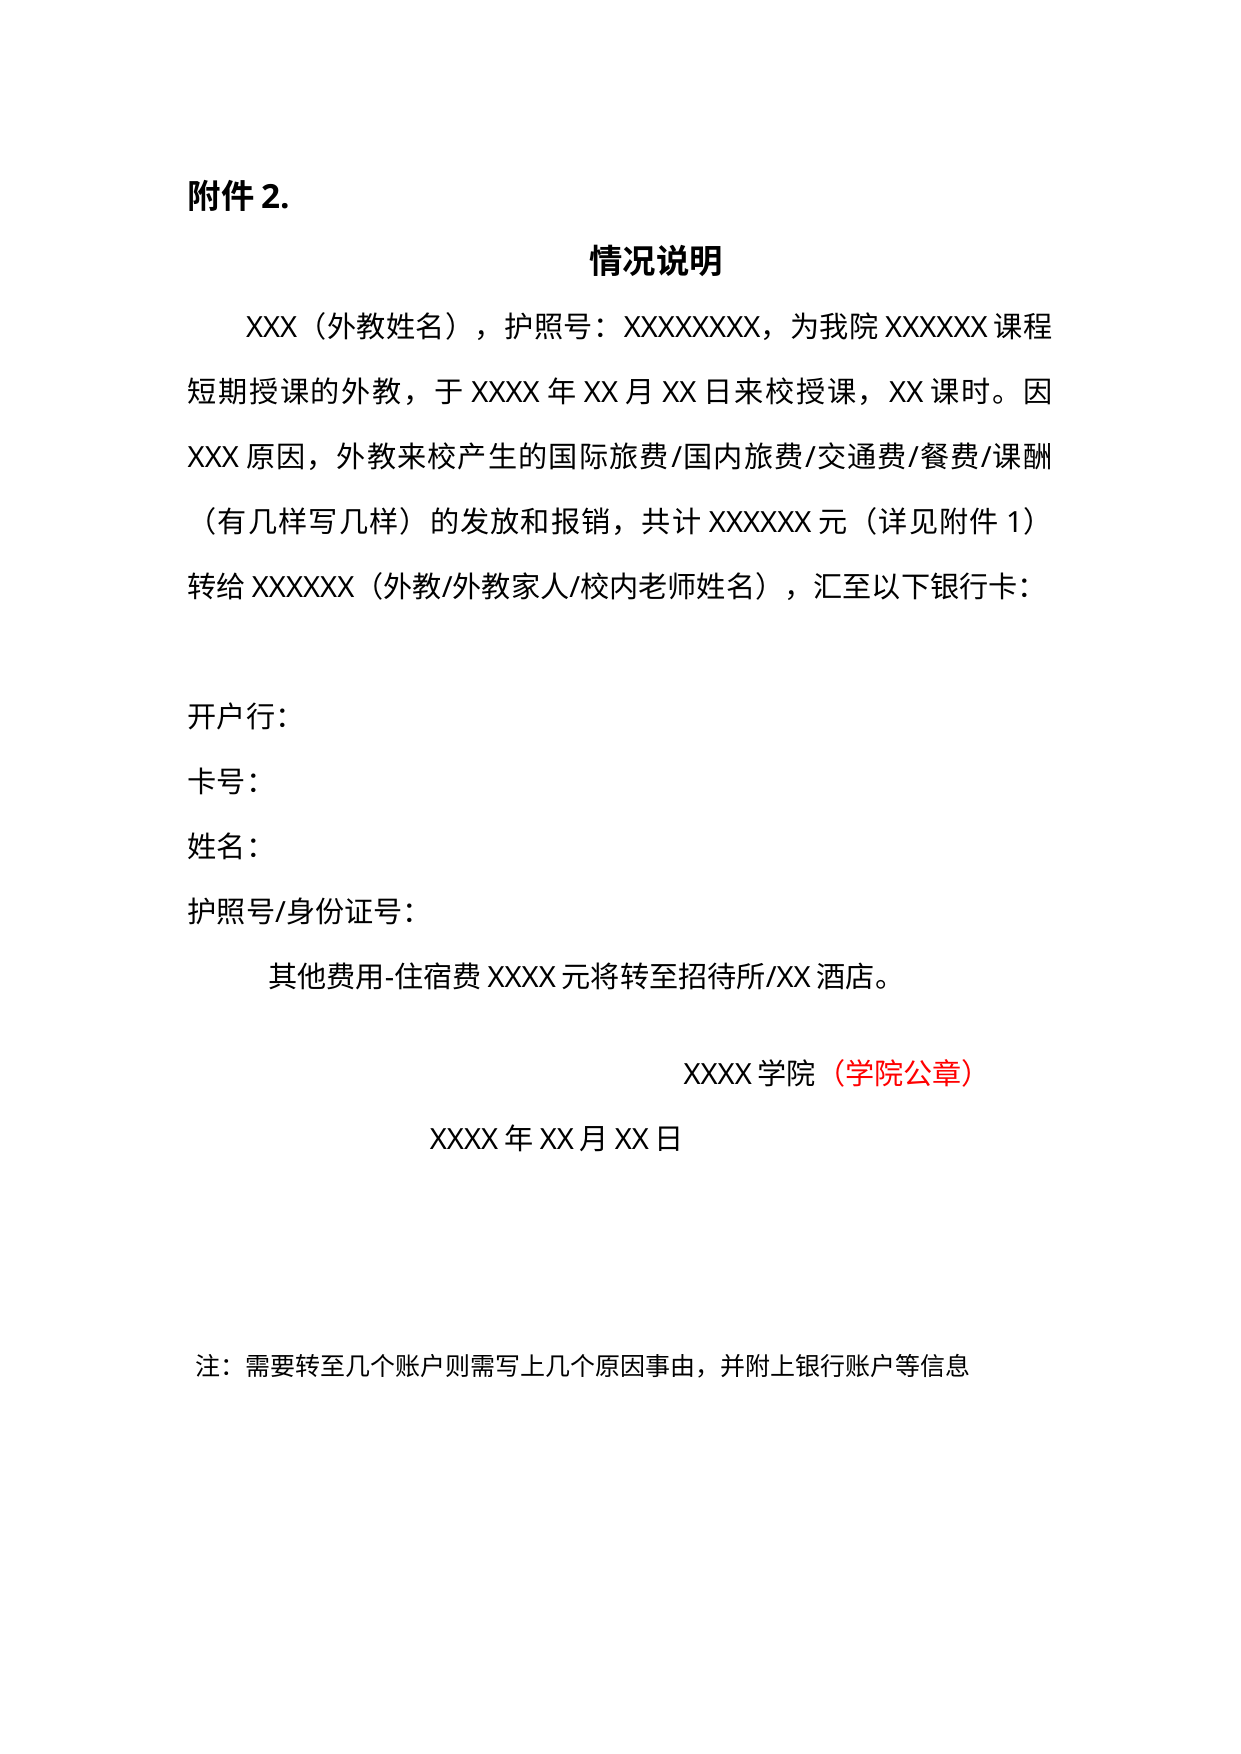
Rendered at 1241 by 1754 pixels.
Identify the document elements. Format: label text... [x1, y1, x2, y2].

text XXXX年XX月XX日 [187, 1104, 1053, 1169]
text 其他费用-住宿费XXXX元将转至招待所/XX酒店。 [187, 942, 1053, 1007]
list 附件2. [187, 162, 1053, 227]
list 情况说明 [187, 227, 1053, 292]
text 开户行： [187, 682, 1053, 747]
text 姓名： [187, 812, 1053, 877]
text 注：需要转至几个账户则需写上几个原因事由，并附上银行账户等信息 [187, 1332, 1053, 1397]
text 护照号/身份证号： [187, 877, 1053, 942]
text 卡号： [187, 747, 1053, 812]
text XXX（外教姓名），护照号：XXXXXXXX，为我院XXXXXX课程短期授课的外教，于XXXX年XX月XX日来校授课，XX课时。因XXX原因，外教来校产生的国际旅费/国内旅费/交通费/餐费/课酬（有几样写几样）的发放和报销，共计XXXXXX元（详见附件1）转给XXXXXX（外教/外教家人/校内老师姓名），汇至以下银行卡： [187, 292, 1053, 617]
text XXXX学院（学院公章） [246, 1007, 1053, 1104]
